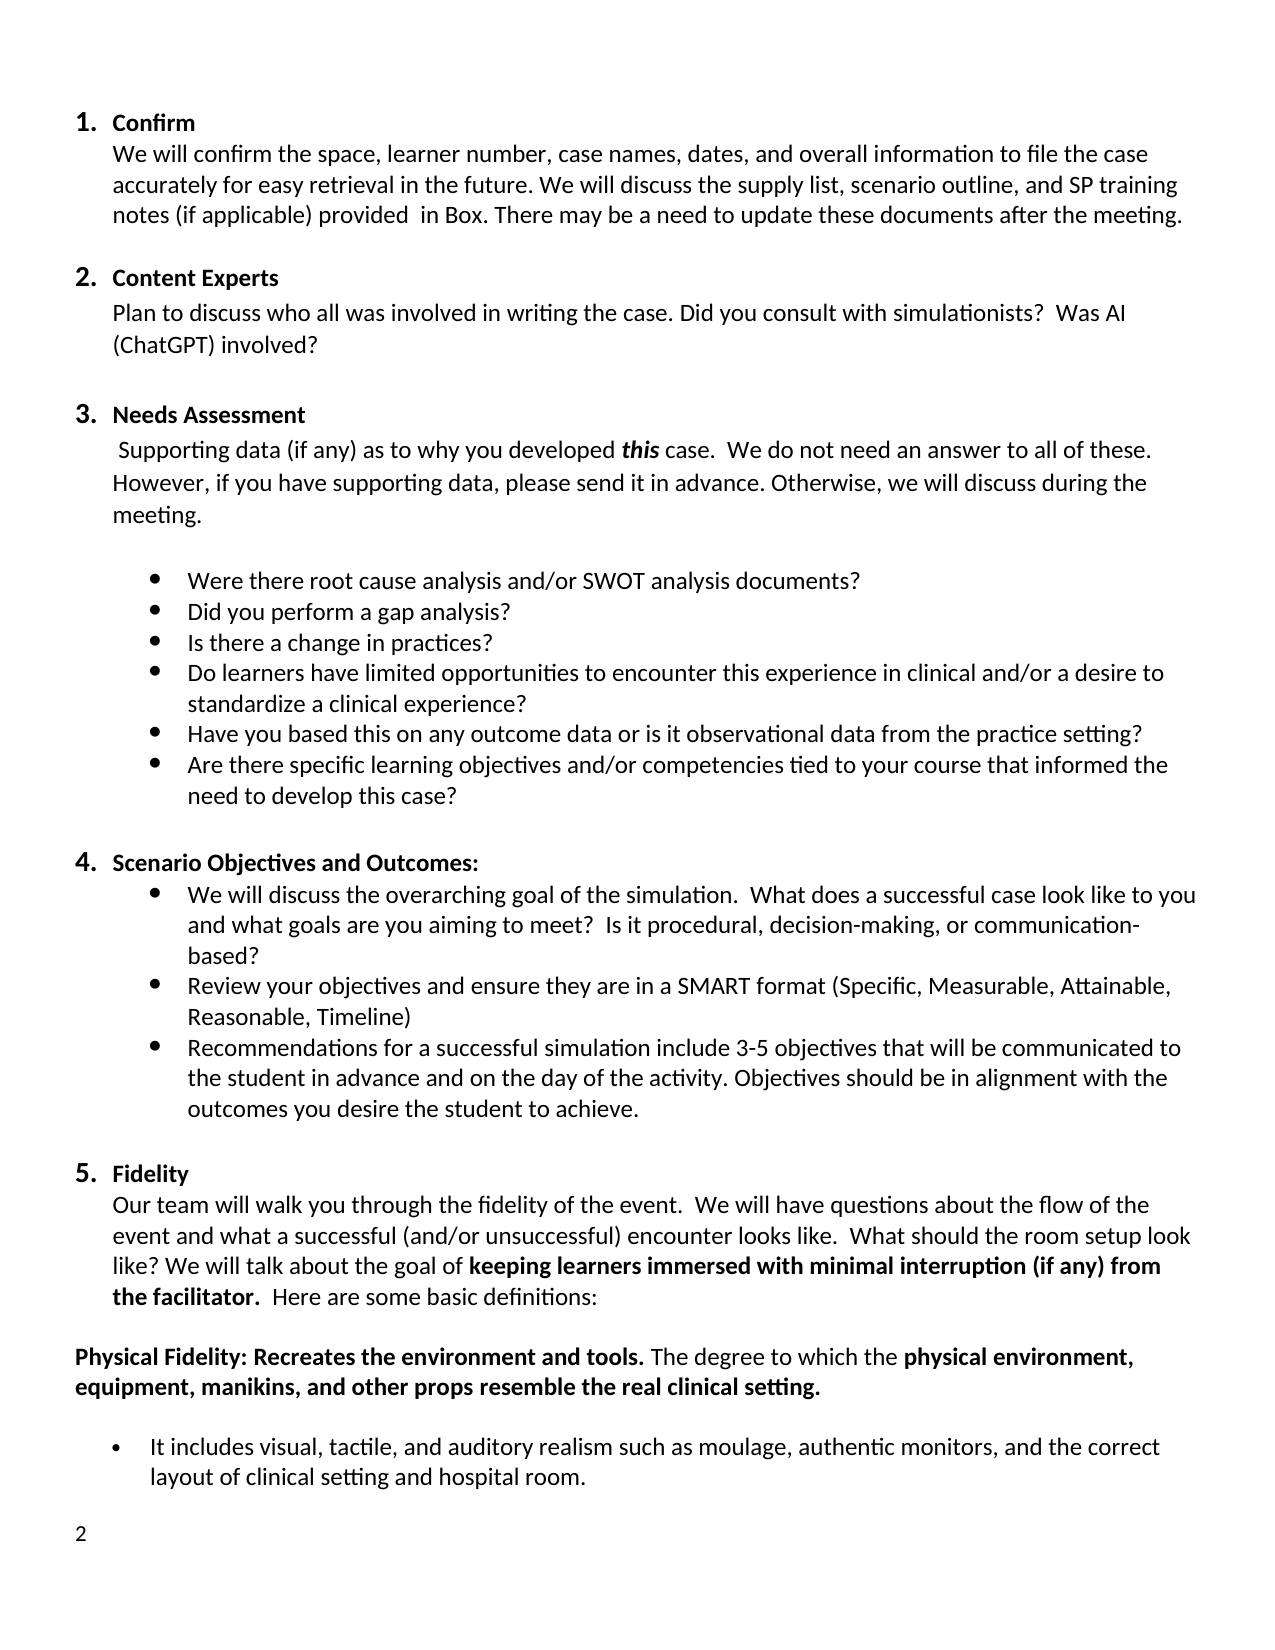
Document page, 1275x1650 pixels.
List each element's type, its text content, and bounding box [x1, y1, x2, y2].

list We will confirm the space, learner number, case names, dates, and overall information to file the case accurately for easy retrieval in the future. We will discuss the supply list, scenario outline, and SP training notes (if applicable) provided in Box. There may be a need to update these documents after the meeting. [112, 139, 1200, 258]
list Content Experts [75, 258, 1200, 294]
list Plan to discuss who all was involved in writing the case. Did you consult with simulationists? Was AI (ChatGPT) involved? [112, 297, 1200, 360]
list Recommendations for a successful simulation include 3-5 objectives that will be communicated to the student in advance and on the day of the activity. Objectives should be in alignment with the outcomes you desire the student to achieve. [150, 1032, 1200, 1123]
list Were there root cause analysis and/or SWOT analysis documents? [150, 566, 1200, 596]
list Our team will walk you through the fidelity of the event. We will have questions about the flow of the event and what a successful (and/or unsuccessful) encounter looks like. What should the room setup look like? We will talk about the goal of keeping learners immersed with minimal interruption (if any) from the facilitator. Here are some basic definitions: [112, 1189, 1200, 1312]
list Have you based this on any outcome data or is it observational data from the practice setting? [150, 718, 1200, 749]
list Scenario Objectives and Outcomes: [75, 843, 1200, 879]
list Fidelity [75, 1154, 1200, 1189]
list Needs Assessment [75, 395, 1200, 431]
list Did you perform a gap analysis? [150, 596, 1200, 627]
list Are there specific learning objectives and/or competencies tied to your course that informed the need to develop this case? [150, 749, 1200, 810]
list Review your objectives and ensure they are in a SMART format (Specific, Measurable, Attainable, Reasonable, Timeline) [150, 971, 1200, 1032]
list Do learners have limited opportunities to encounter this experience in clinical and/or a desire to standardize a clinical experience? [150, 657, 1200, 718]
subtitle Physical Fidelity: Recreates the environment and tools. The degree to which the physical environment, equipment, manikins, and other props resemble the real clinical setting. [75, 1341, 1200, 1402]
list We will discuss the overarching goal of the simulation. What does a successful case look like to you and what goals are you aiming to meet? Is it procedural, decision-making, or communication-based? [150, 879, 1200, 971]
list Confirm [75, 103, 1200, 139]
list Is there a change in practices? [150, 627, 1200, 657]
list It includes visual, tactile, and auditory realism such as moulage, authentic monitors, and the correct layout of clinical setting and hospital room. [112, 1431, 1200, 1492]
list Supporting data (if any) as to why you developed this case. We do not need an answer to all of these. However, if you have supporting data, please send it in advance. Otherwise, we will discuss during the meeting. [112, 434, 1200, 530]
